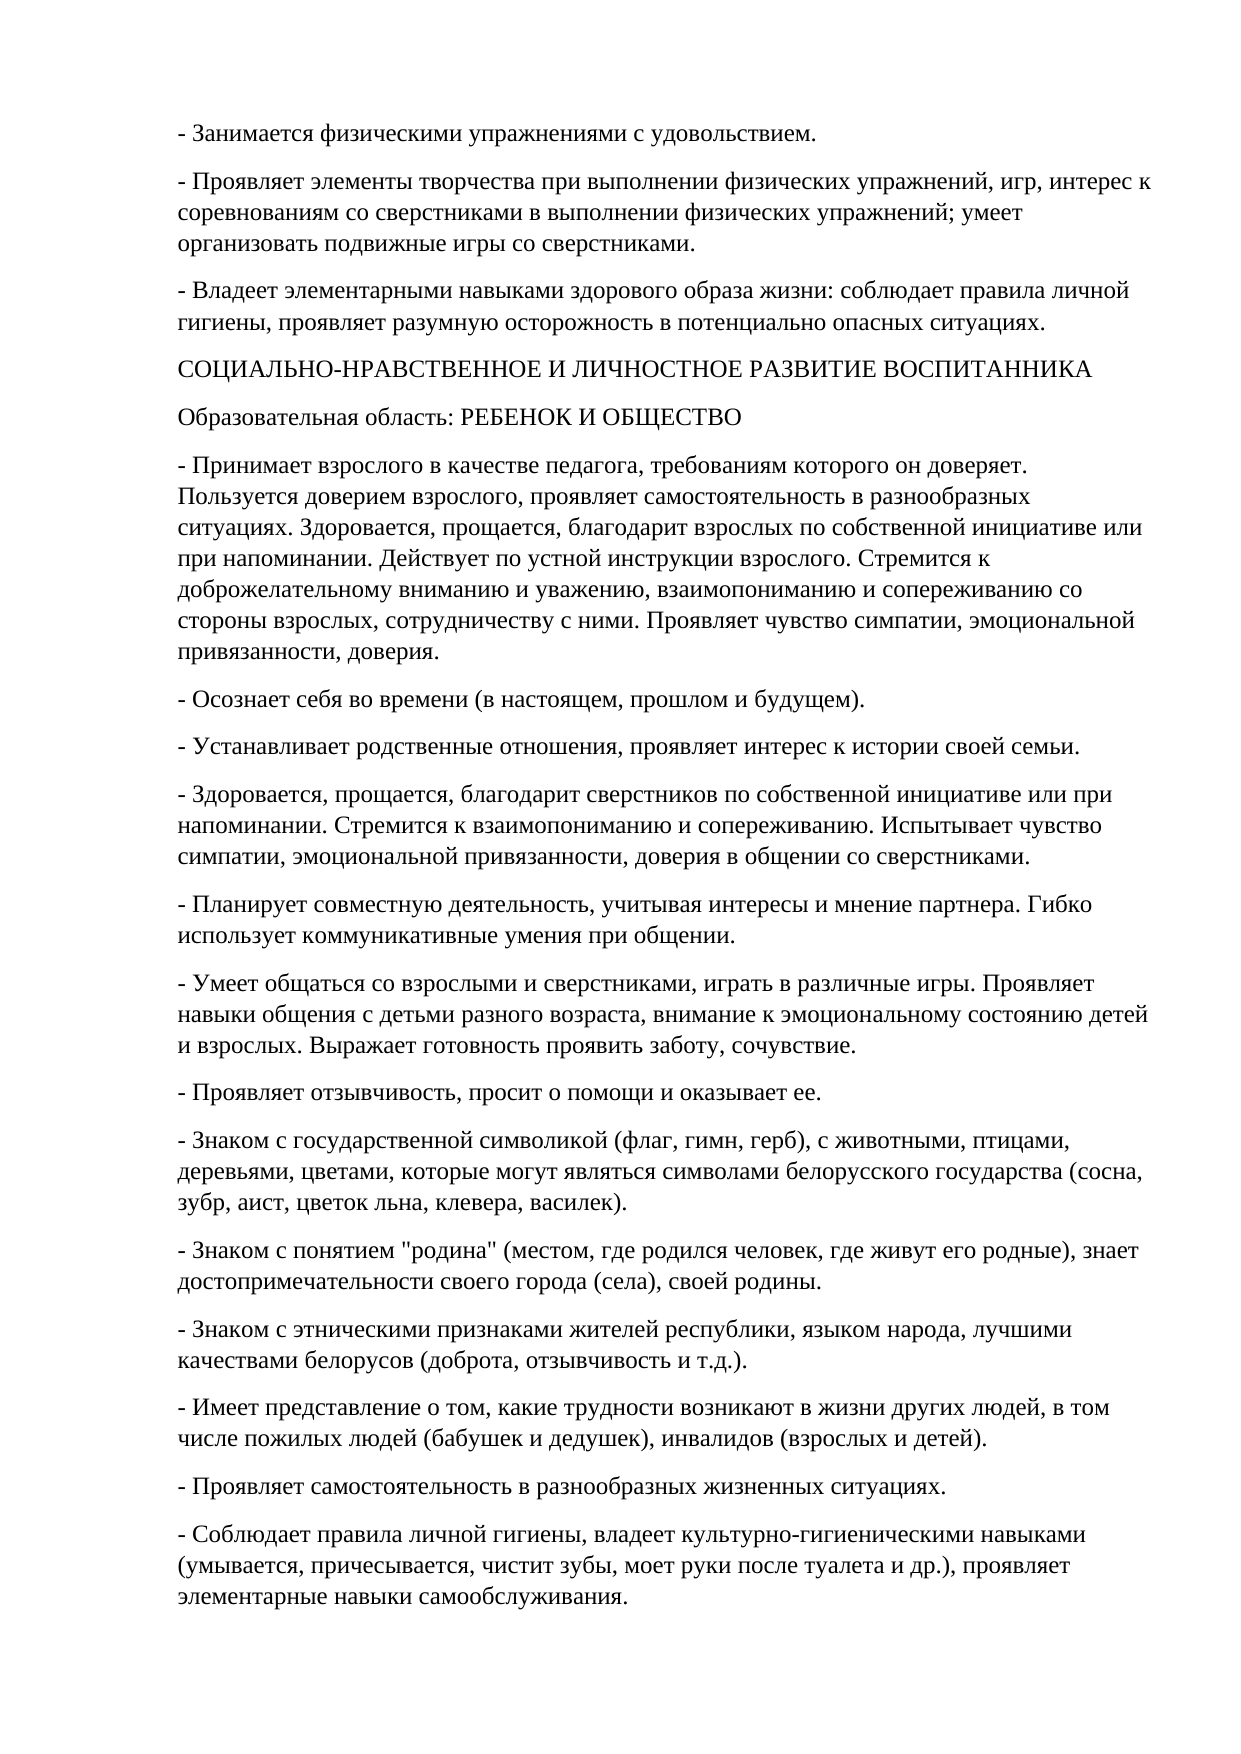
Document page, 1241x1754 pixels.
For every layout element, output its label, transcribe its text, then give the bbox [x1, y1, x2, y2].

text - Имеет представление о том, какие трудности возникают в жизни других людей, в том числе пожилых людей (бабушек и дедушек), инвалидов (взрослых и детей). [177, 1392, 1152, 1452]
text - Проявляет элементы творчества при выполнении физических упражнений, игр, интерес к соревнованиям со сверстниками в выполнении физических упражнений; умеет организовать подвижные игры со сверстниками. [177, 166, 1152, 257]
text - Планирует совместную деятельность, учитывая интересы и мнение партнера. Гибко использует коммуникативные умения при общении. [177, 889, 1152, 949]
text - Умеет общаться со взрослыми и сверстниками, играть в различные игры. Проявляет навыки общения с детьми разного возраста, внимание к эмоциональному состоянию детей и взрослых. Выражает готовность проявить заботу, сочувствие. [177, 968, 1152, 1058]
text - Соблюдает правила личной гигиены, владеет культурно-гигиеническими навыками (умывается, причесывается, чистит зубы, моет руки после туалета и др.), проявляет элементарные навыки самообслуживания. [177, 1519, 1152, 1610]
text - Проявляет самостоятельность в разнообразных жизненных ситуациях. [177, 1471, 1152, 1500]
text СОЦИАЛЬНО-НРАВСТВЕННОЕ И ЛИЧНОСТНОЕ РАЗВИТИЕ ВОСПИТАННИКА [177, 354, 1152, 383]
text - Знаком с этническими признаками жителей республики, языком народа, лучшими качествами белорусов (доброта, отзывчивость и т.д.). [177, 1314, 1152, 1373]
text - Здоровается, прощается, благодарит сверстников по собственной инициативе или при напоминании. Стремится к взаимопониманию и сопереживанию. Испытывает чувство симпатии, эмоциональной привязанности, доверия в общении со сверстниками. [177, 779, 1152, 870]
text - Принимает взрослого в качестве педагога, требованиям которого он доверяет. Пользуется доверием взрослого, проявляет самостоятельность в разнообразных ситуациях. Здоровается, прощается, благодарит взрослых по собственной инициативе или при напоминании. Действует по устной инструкции взрослого. Стремится к доброжелательному вниманию и уважению, взаимопониманию и сопереживанию со стороны взрослых, сотрудничеству с ними. Проявляет чувство симпатии, эмоциональной привязанности, доверия. [177, 450, 1152, 665]
text - Владеет элементарными навыками здорового образа жизни: соблюдает правила личной гигиены, проявляет разумную осторожность в потенциально опасных ситуациях. [177, 276, 1152, 335]
text - Знаком с понятием "родина" (местом, где родился человек, где живут его родные), знает достопримечательности своего города (села), своей родины. [177, 1235, 1152, 1295]
text - Осознает себя во времени (в настоящем, прошлом и будущем). [177, 684, 1152, 712]
text Образовательная область: РЕБЕНОК И ОБЩЕСТВО [177, 402, 1152, 431]
text - Устанавливает родственные отношения, проявляет интерес к истории своей семьи. [177, 731, 1152, 760]
text - Знаком с государственной символикой (флаг, гимн, герб), с животными, птицами, деревьями, цветами, которые могут являться символами белорусского государства (сосна, зубр, аист, цветок льна, клевера, василек). [177, 1125, 1152, 1216]
text - Занимается физическими упражнениями с удовольствием. [177, 118, 1152, 147]
text - Проявляет отзывчивость, просит о помощи и оказывает ее. [177, 1077, 1152, 1106]
